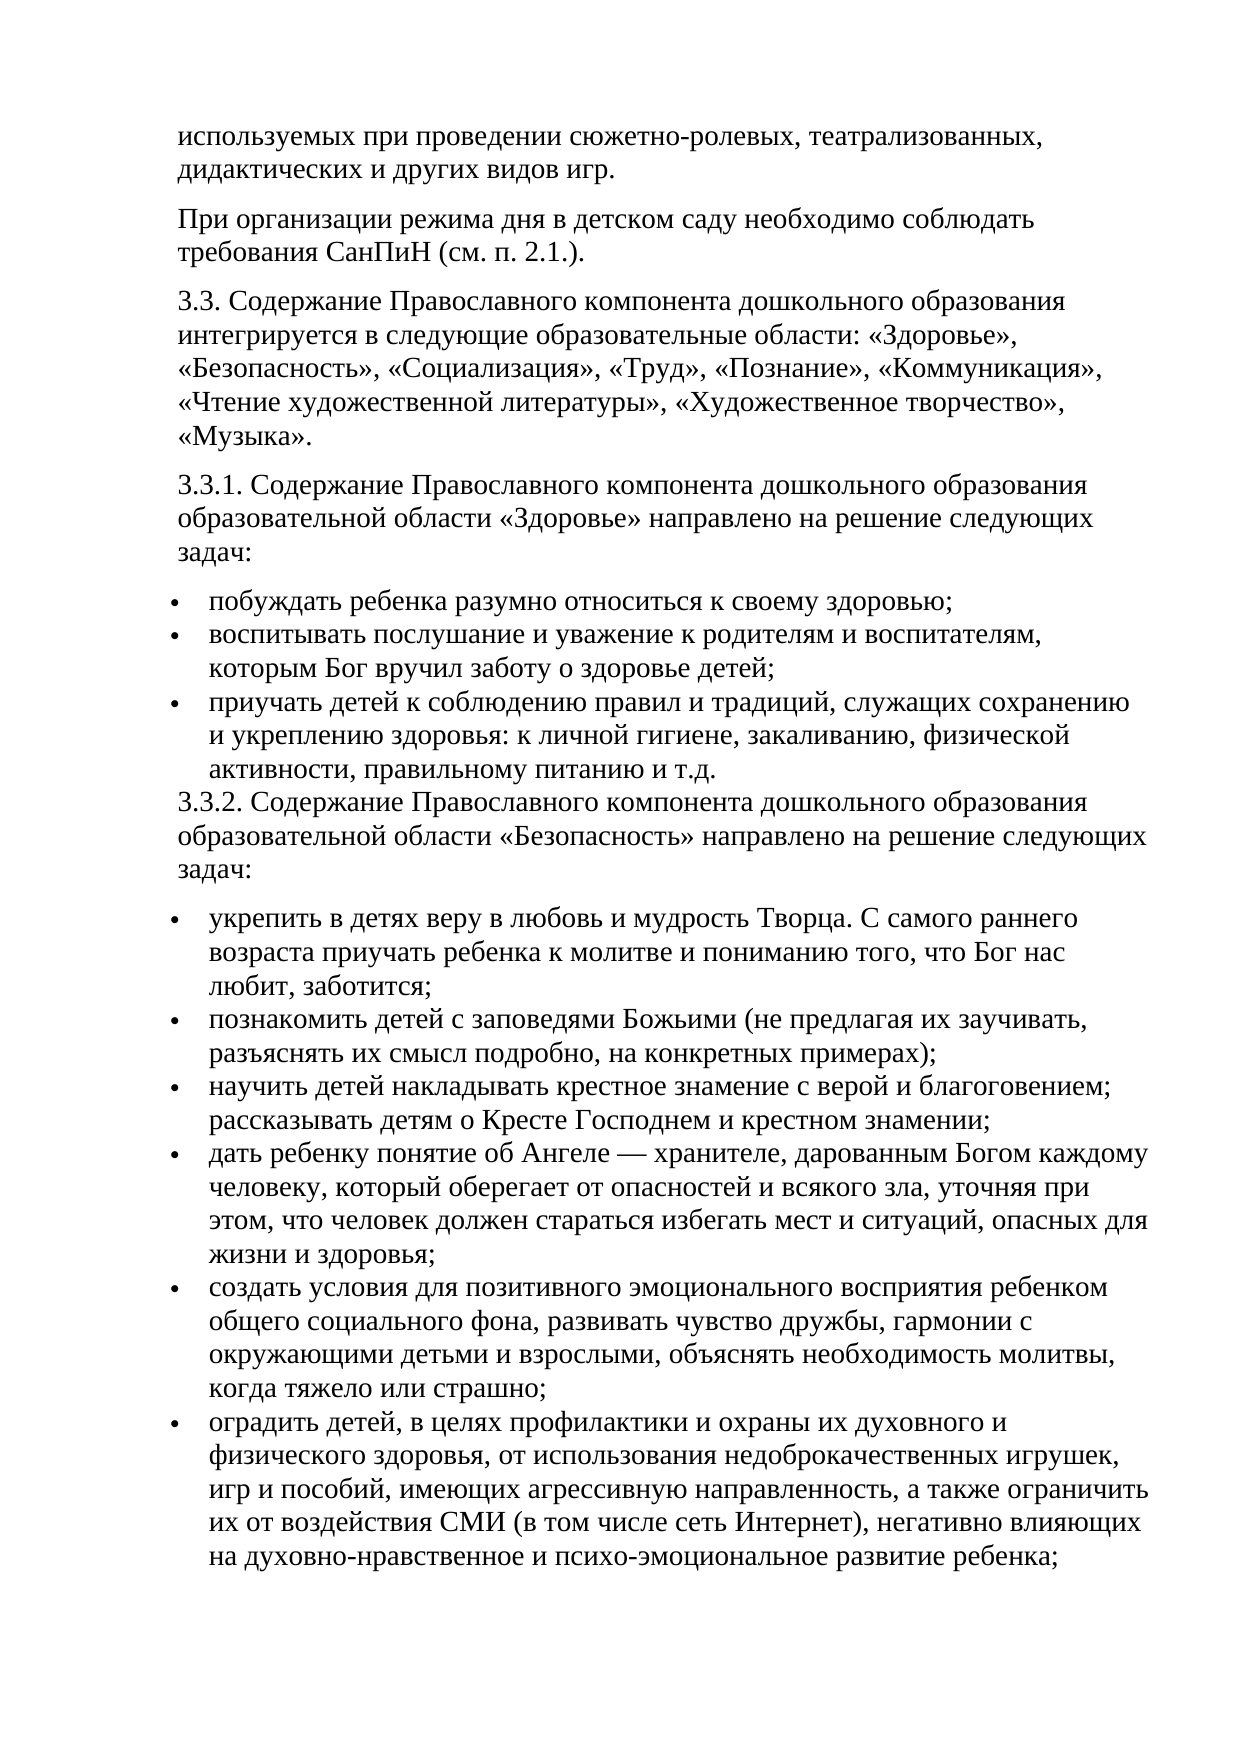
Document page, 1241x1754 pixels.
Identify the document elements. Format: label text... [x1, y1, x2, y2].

text 3.3. Содержание Православного компонента дошкольного образования интегрируется в следующие образовательные области: «Здоровье», «Безопасность», «Социализация», «Труд», «Познание», «Коммуникация», «Чтение художественной литературы», «Художественное творчество», «Музыка». [177, 283, 1152, 451]
list дать ребенку понятие об Ангеле — хранителе, дарованным Богом каждому человеку, который оберегает от опасностей и всякого зла, уточняя при этом, что человек должен стараться избегать мест и ситуаций, опасных для жизни и здоровья; [171, 1135, 1152, 1269]
list создать условия для позитивного эмоционального восприятия ребенком общего социального фона, развивать чувство дружбы, гармонии с окружающими детьми и взрослыми, объяснять необходимость молитвы, когда тяжело или страшно; [171, 1269, 1152, 1404]
list приучать детей к соблюдению правил и традиций, служащих сохранению и укреплению здоровья: к личной гигиене, закаливанию, физической активности, правильному питанию и т.д. [171, 684, 1152, 784]
list научить детей накладывать крестное знамение с верой и благоговением; рассказывать детям о Кресте Господнем и крестном знамении; [171, 1068, 1152, 1135]
list познакомить детей с заповедями Божьими (не предлагая их заучивать, разъяснять их смысл подробно, на конкретных примерах); [171, 1001, 1152, 1068]
list воспитывать послушание и уважение к родителям и воспитателям, которым Бог вручил заботу о здоровье детей; [171, 617, 1152, 684]
text При организации режима дня в детском саду необходимо соблюдать требования СанПиН (см. п. 2.1.). [177, 201, 1152, 268]
list побуждать ребенка разумно относиться к своему здоровью; [171, 583, 1152, 617]
text 3.3.2. Содержание Православного компонента дошкольного образования образовательной области «Безопасность» направлено на решение следующих задач: [177, 784, 1152, 885]
list оградить детей, в целях профилактики и охраны их духовного и физического здоровья, от использования недоброкачественных игрушек, игр и пособий, имеющих агрессивную направленность, а также ограничить их от воздействия СМИ (в том числе сеть Интернет), негативно влияющих на духовно-нравственное и психо-эмоциональное развитие ребенка; [171, 1404, 1152, 1571]
list укрепить в детях веру в любовь и мудрость Творца. С самого раннего возраста приучать ребенка к молитве и пониманию того, что Бог нас любит, заботится; [171, 901, 1152, 1001]
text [177, 118, 1152, 185]
text 3.3.1. Содержание Православного компонента дошкольного образования образовательной области «Здоровье» направлено на решение следующих задач: [177, 467, 1152, 567]
